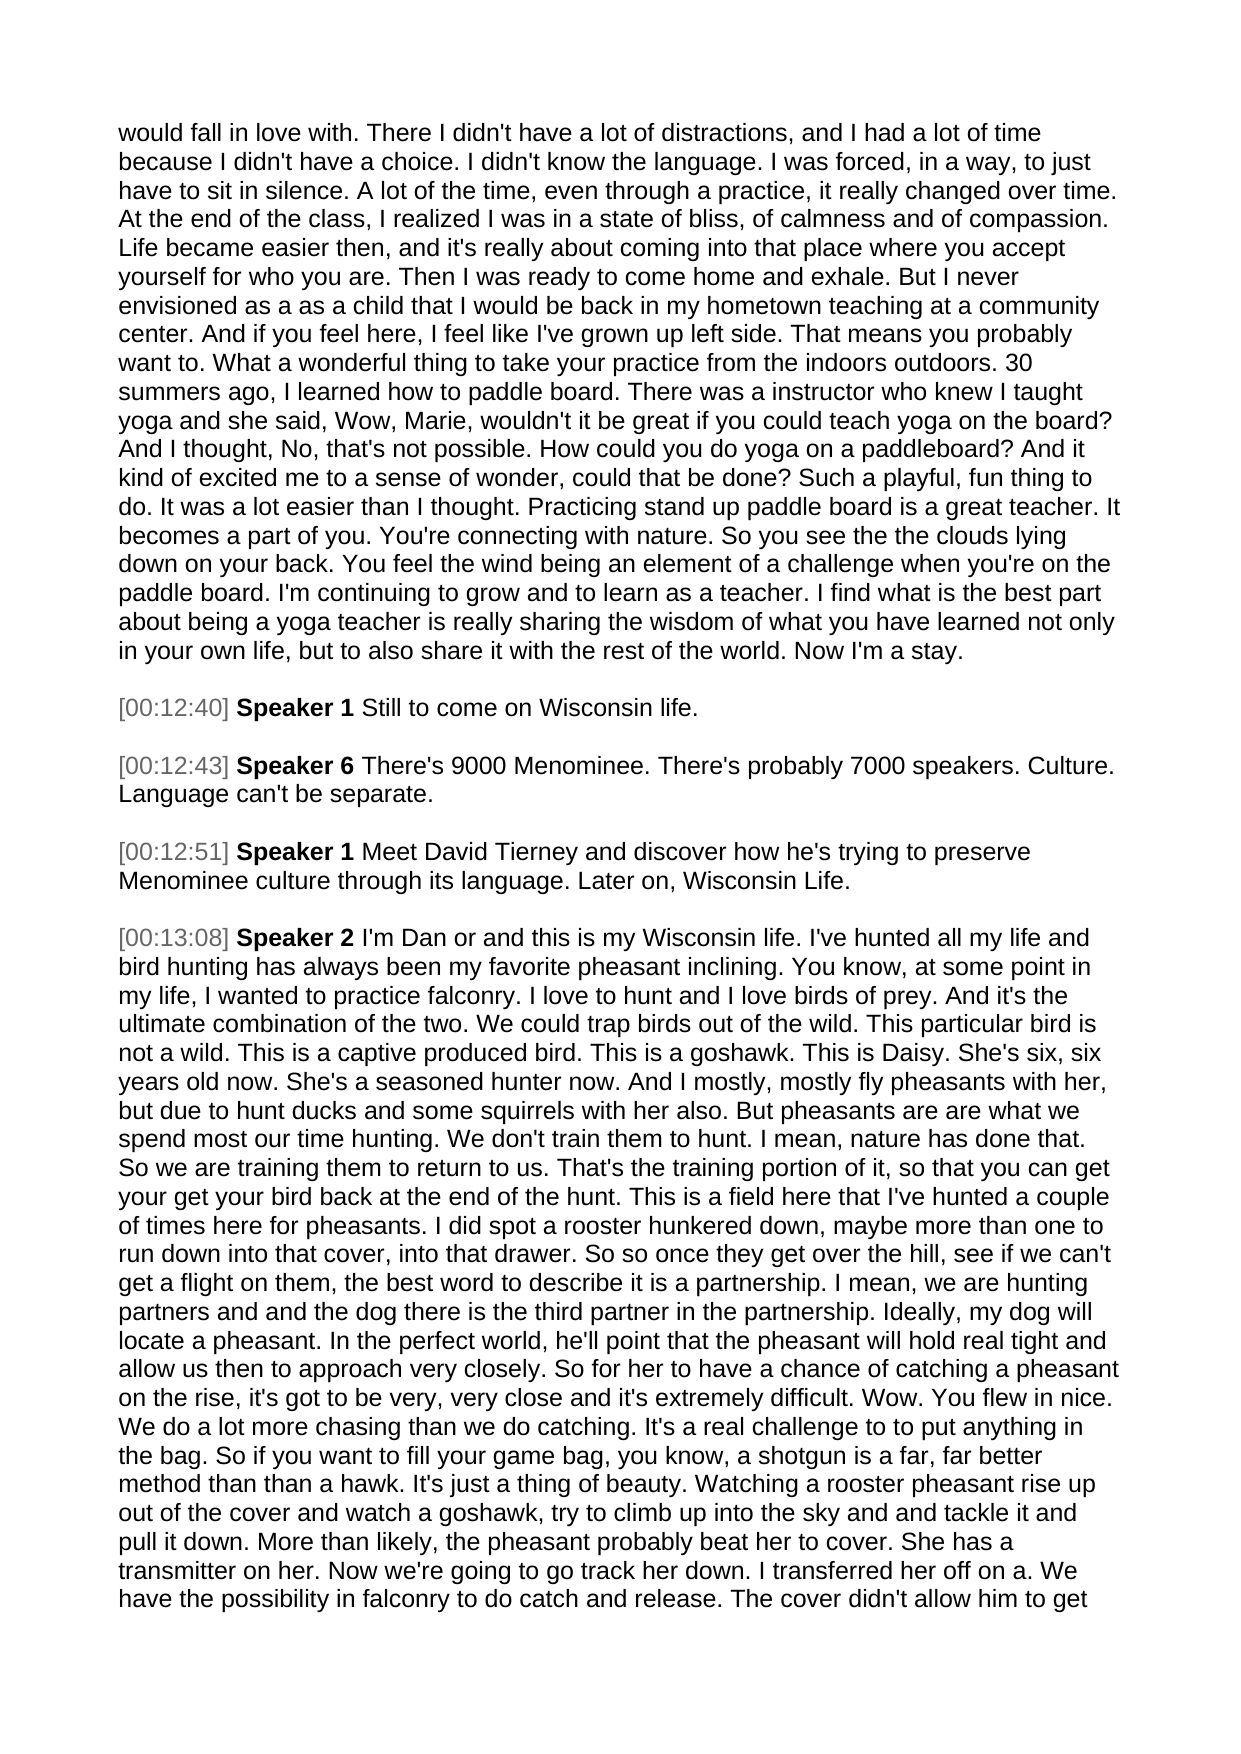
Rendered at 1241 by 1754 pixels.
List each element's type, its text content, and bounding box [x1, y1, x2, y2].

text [118, 118, 1122, 664]
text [118, 923, 1122, 1613]
text [00:12:43] Speaker 6 There's 9000 Menominee. There's probably 7000 speakers. Culture. Language can't be separate. [118, 751, 1122, 808]
text [00:12:51] Speaker 1 Meet David Tierney and discover how he's trying to preserve Menominee culture through its language. Later on, Wisconsin Life. [118, 837, 1122, 894]
text [00:12:40] Speaker 1 Still to come on Wisconsin life. [118, 693, 1122, 722]
